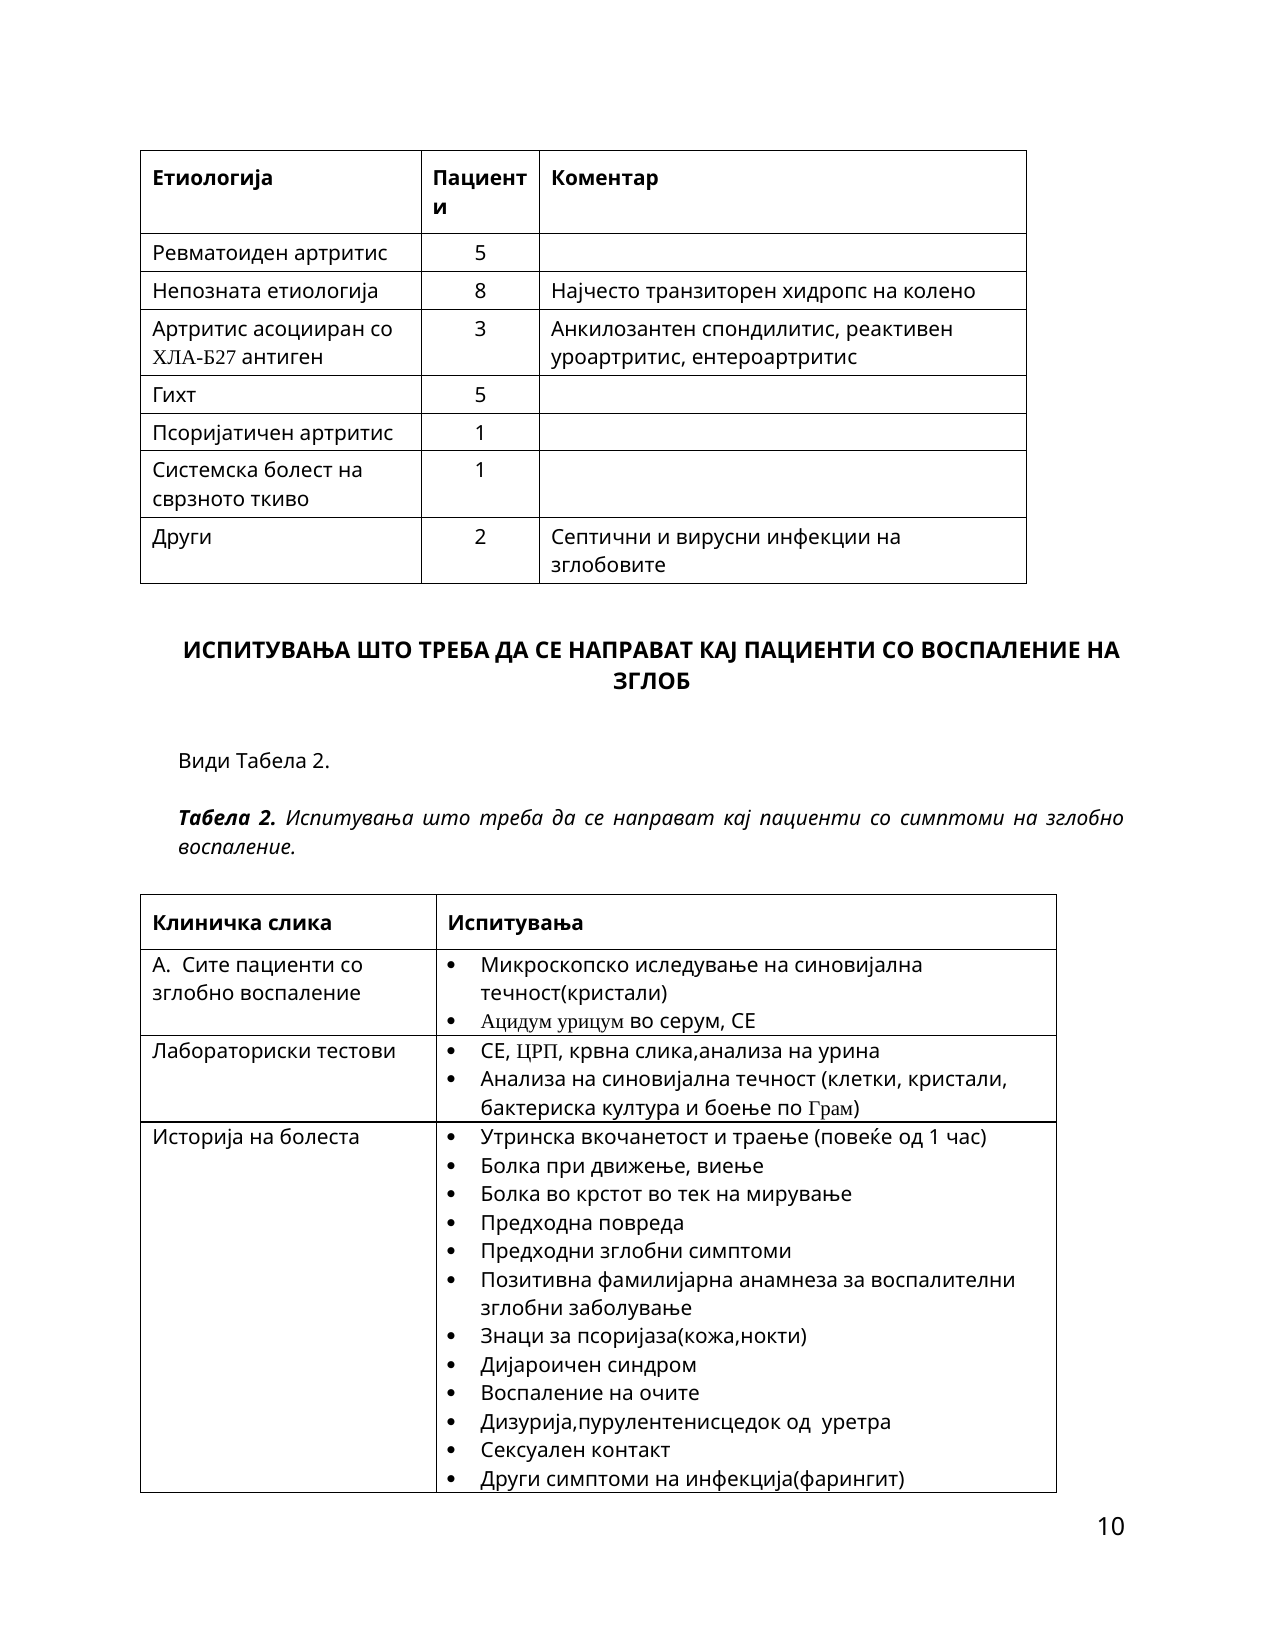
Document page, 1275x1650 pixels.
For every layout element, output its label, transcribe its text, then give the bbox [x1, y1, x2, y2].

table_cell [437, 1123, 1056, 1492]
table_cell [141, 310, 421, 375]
subtitle Табела 2. Испитувања што треба да се направат кај пациенти со симптоми на зглобно воспаление. [178, 803, 1125, 860]
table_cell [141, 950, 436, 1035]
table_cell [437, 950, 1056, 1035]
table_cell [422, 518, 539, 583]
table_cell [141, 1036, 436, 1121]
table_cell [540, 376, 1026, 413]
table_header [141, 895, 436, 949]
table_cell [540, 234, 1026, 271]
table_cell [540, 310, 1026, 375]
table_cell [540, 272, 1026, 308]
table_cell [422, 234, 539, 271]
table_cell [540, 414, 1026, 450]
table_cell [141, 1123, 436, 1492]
text ИСПИТУВАЊА ШТО ТРЕБА ДА СЕ НАПРАВАТ КАЈ ПАЦИЕНТИ СО ВОСПАЛЕНИЕ НА ЗГЛОБ [178, 634, 1125, 696]
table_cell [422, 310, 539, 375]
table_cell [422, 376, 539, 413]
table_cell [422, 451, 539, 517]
text Види Табела 2. [178, 746, 1125, 775]
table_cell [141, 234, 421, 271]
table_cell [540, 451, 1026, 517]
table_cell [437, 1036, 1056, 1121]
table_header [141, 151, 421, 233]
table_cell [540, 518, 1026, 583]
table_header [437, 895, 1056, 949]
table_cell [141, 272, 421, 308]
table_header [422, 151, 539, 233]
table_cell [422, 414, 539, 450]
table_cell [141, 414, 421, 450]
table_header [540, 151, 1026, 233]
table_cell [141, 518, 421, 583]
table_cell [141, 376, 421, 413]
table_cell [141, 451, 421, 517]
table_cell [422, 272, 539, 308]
